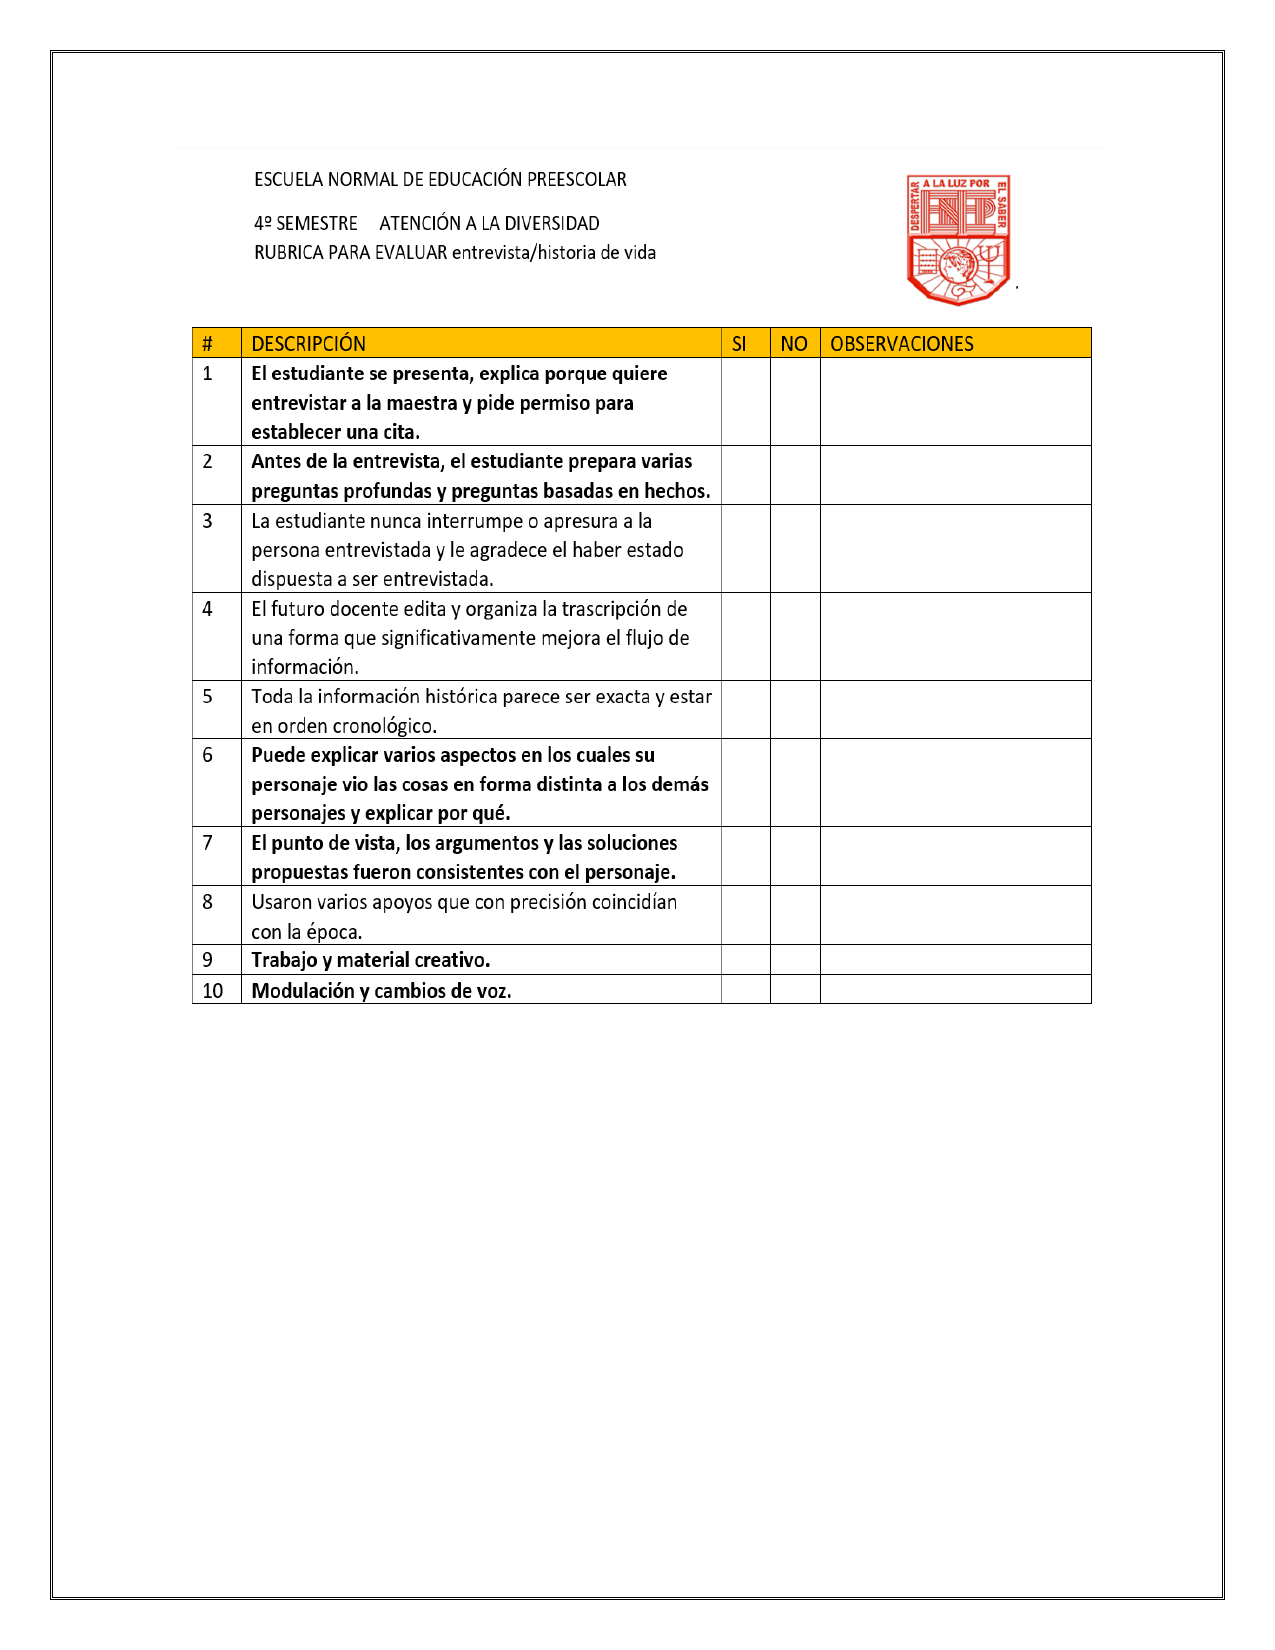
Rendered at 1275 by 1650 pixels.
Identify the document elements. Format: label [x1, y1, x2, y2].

picture [177, 147, 1106, 1017]
